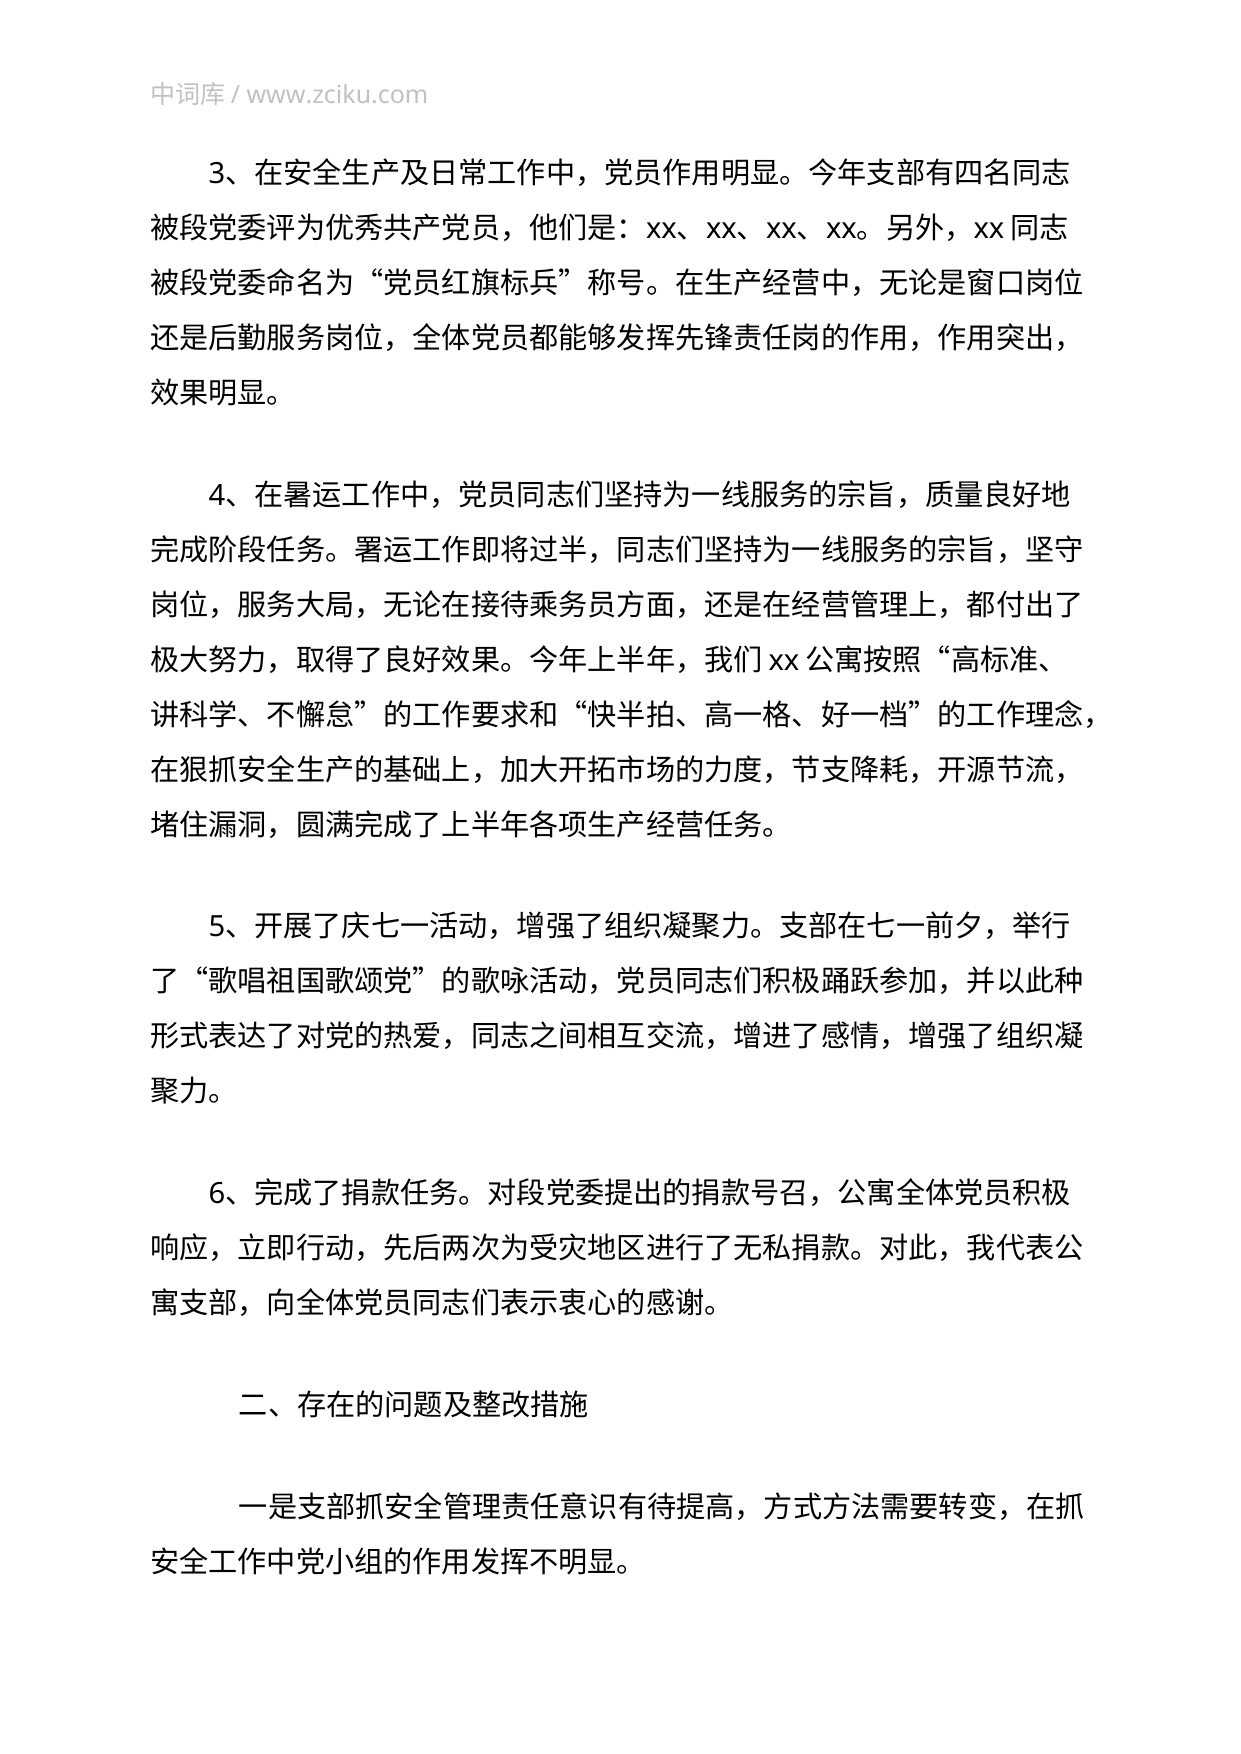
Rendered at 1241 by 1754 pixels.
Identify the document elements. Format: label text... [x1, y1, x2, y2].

text 3、在安全生产及日常工作中，党员作用明显。今年支部有四名同志被段党委评为优秀共产党员，他们是：xx、xx、xx、xx。另外，xx同志被段党委命名为“党员红旗标兵”称号。在生产经营中，无论是窗口岗位还是后勤服务岗位，全体党员都能够发挥先锋责任岗的作用，作用突出，效果明显。 [150, 150, 1090, 412]
text 二、存在的问题及整改措施 [150, 1381, 1090, 1423]
text 4、在暑运工作中，党员同志们坚持为一线服务的宗旨，质量良好地完成阶段任务。署运工作即将过半，同志们坚持为一线服务的宗旨，坚守岗位，服务大局，无论在接待乘务员方面，还是在经营管理上，都付出了极大努力，取得了良好效果。今年上半年，我们xx公寓按照“高标准、讲科学、不懈怠”的工作要求和“快半拍、高一格、好一档”的工作理念，在狠抓安全生产的基础上，加大开拓市场的力度，节支降耗，开源节流，堵住漏洞，圆满完成了上半年各项生产经营任务。 [150, 472, 1090, 843]
text 5、开展了庆七一活动，增强了组织凝聚力。支部在七一前夕，举行了“歌唱祖国歌颂党”的歌咏活动，党员同志们积极踊跃参加，并以此种形式表达了对党的热爱，同志之间相互交流，增进了感情，增强了组织凝聚力。 [150, 903, 1090, 1110]
text 一是支部抓安全管理责任意识有待提高，方式方法需要转变，在抓安全工作中党小组的作用发挥不明显。 [150, 1483, 1090, 1580]
text 6、完成了捐款任务。对段党委提出的捐款号召，公寓全体党员积极响应，立即行动，先后两次为受灾地区进行了无私捐款。对此，我代表公寓支部，向全体党员同志们表示衷心的感谢。 [150, 1169, 1090, 1322]
